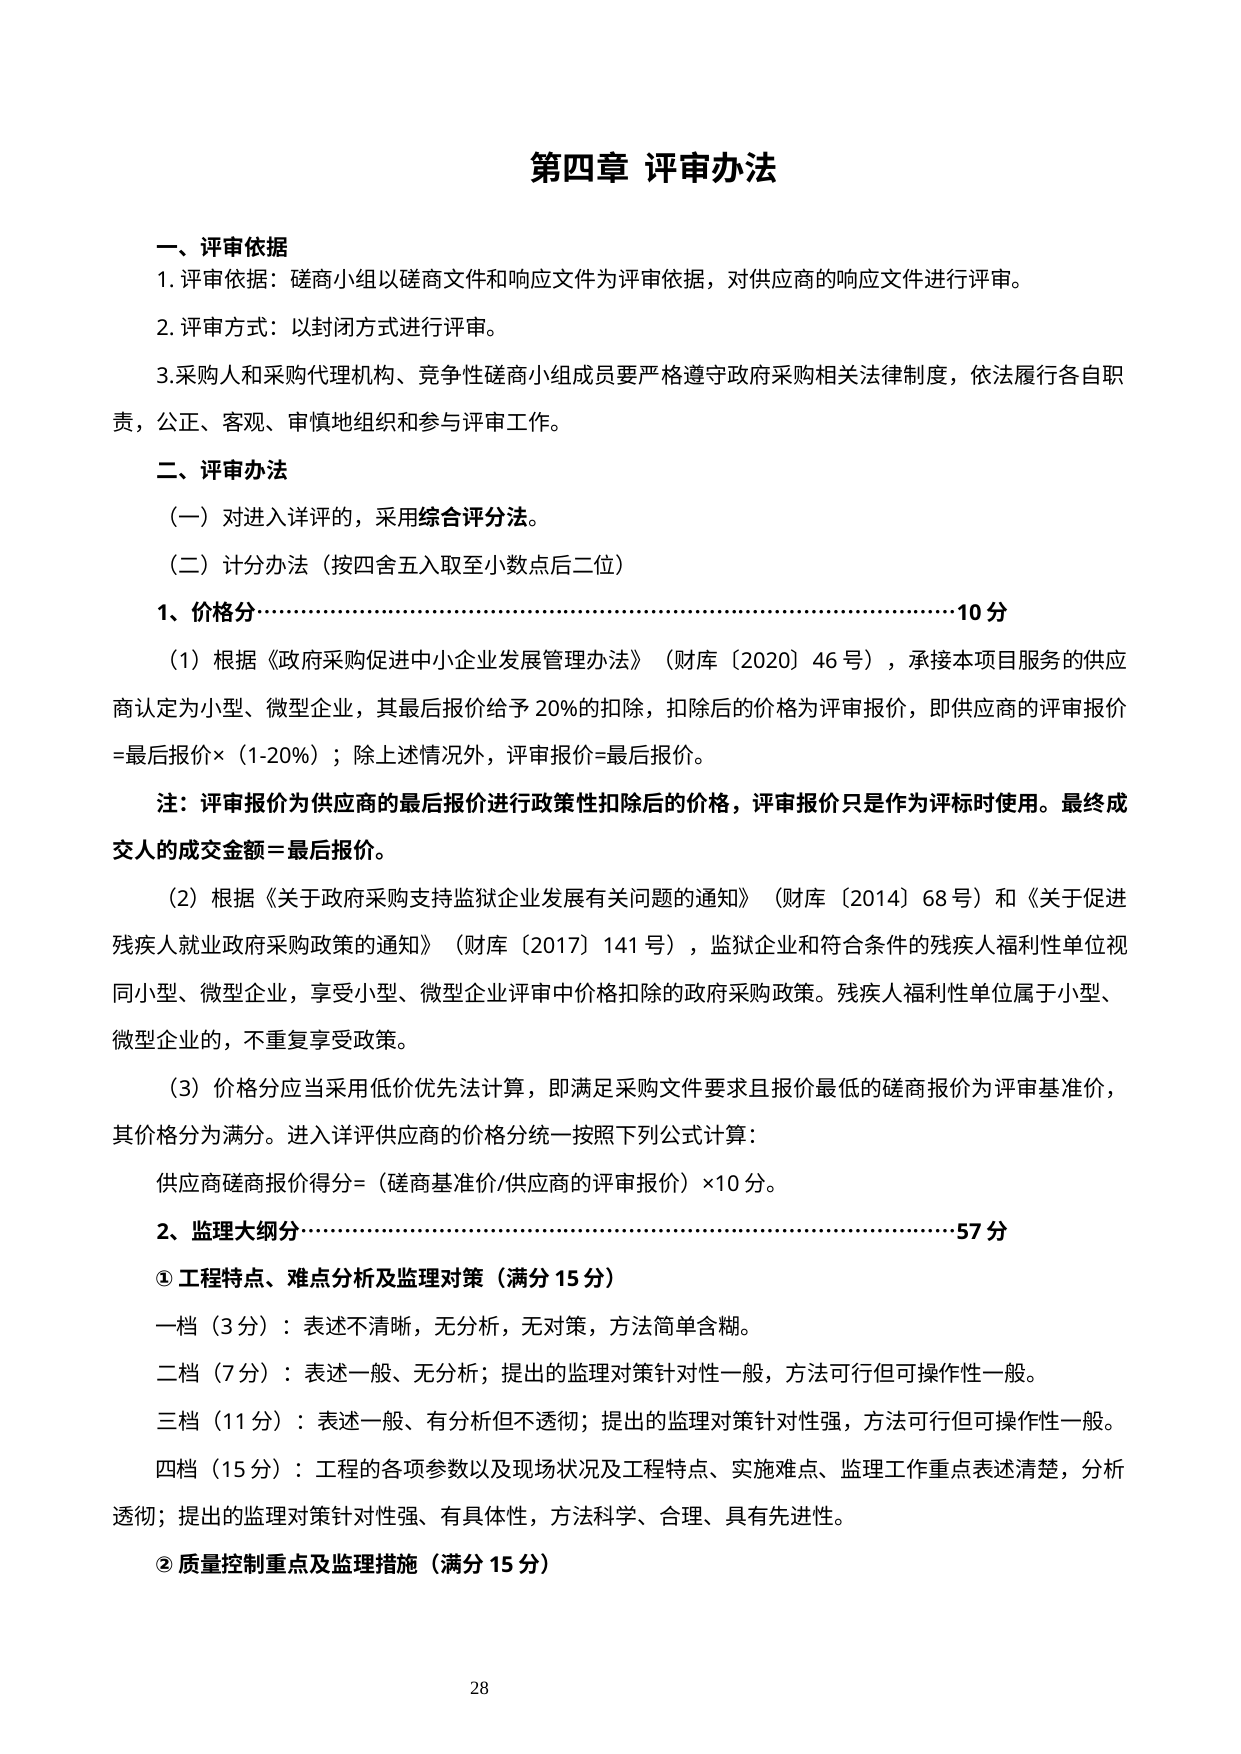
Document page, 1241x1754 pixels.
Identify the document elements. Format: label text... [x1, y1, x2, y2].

text 四档（15分）：工程的各项参数以及现场状况及工程特点、实施难点、监理工作重点表述清楚，分析透彻；提出的监理对策针对性强、有具体性，方法科学、合理、具有先进性。 [112, 1452, 1128, 1531]
text 3.采购人和采购代理机构、竞争性磋商小组成员要严格遵守政府采购相关法律制度，依法履行各自职责，公正、客观、审慎地组织和参与评审工作。 [112, 358, 1128, 437]
text 1、价格分……………………………………………………………………………………10分 [112, 595, 1128, 627]
text 2. 评审方式：以封闭方式进行评审。 [112, 310, 1128, 342]
text 2、监理大纲分………………………………………………………………………………57分 [112, 1214, 1128, 1245]
text 供应商磋商报价得分=（磋商基准价/供应商的评审报价）×10分。 [112, 1166, 1128, 1198]
text （1）根据《政府采购促进中小企业发展管理办法》（财库〔2020〕46号），承接本项目服务的供应商认定为小型、微型企业，其最后报价给予20%的扣除，扣除后的价格为评审报价，即供应商的评审报价=最后报价×（1-20%）；除上述情况外，评审报价=最后报价。 [112, 643, 1128, 770]
text （一）对进入详评的，采用综合评分法。 [112, 500, 1128, 532]
text （3）价格分应当采用低价优先法计算，即满足采购文件要求且报价最低的磋商报价为评审基准价，其价格分为满分。进入详评供应商的价格分统一按照下列公式计算： [112, 1071, 1128, 1150]
text 第四章 评审办法 [112, 150, 1128, 187]
text ①工程特点、难点分析及监理对策（满分15分） [112, 1261, 1128, 1293]
text （2）根据《关于政府采购支持监狱企业发展有关问题的通知》（财库〔2014〕68号）和《关于促进残疾人就业政府采购政策的通知》（财库〔2017〕141号），监狱企业和符合条件的残疾人福利性单位视同小型、微型企业，享受小型、微型企业评审中价格扣除的政府采购政策。残疾人福利性单位属于小型、微型企业的，不重复享受政策。 [112, 881, 1128, 1055]
text 二、评审办法 [112, 453, 1128, 484]
text 二档（7分）：表述一般、无分析；提出的监理对策针对性一般，方法可行但可操作性一般。 [156, 1356, 1128, 1388]
text 注：评审报价为供应商的最后报价进行政策性扣除后的价格，评审报价只是作为评标时使用。最终成交人的成交金额＝最后报价。 [112, 786, 1128, 865]
text 1. 评审依据：磋商小组以磋商文件和响应文件为评审依据，对供应商的响应文件进行评审。 [112, 262, 1128, 294]
text （二）计分办法（按四舍五入取至小数点后二位） [112, 548, 1128, 579]
text 一、评审依据 [112, 229, 1128, 262]
text 一档（3分）：表述不清晰，无分析，无对策，方法简单含糊。 [112, 1309, 1128, 1341]
text 三档（11分）：表述一般、有分析但不透彻；提出的监理对策针对性强，方法可行但可操作性一般。 [156, 1404, 1128, 1436]
text ②质量控制重点及监理措施（满分15分） [112, 1547, 1128, 1578]
